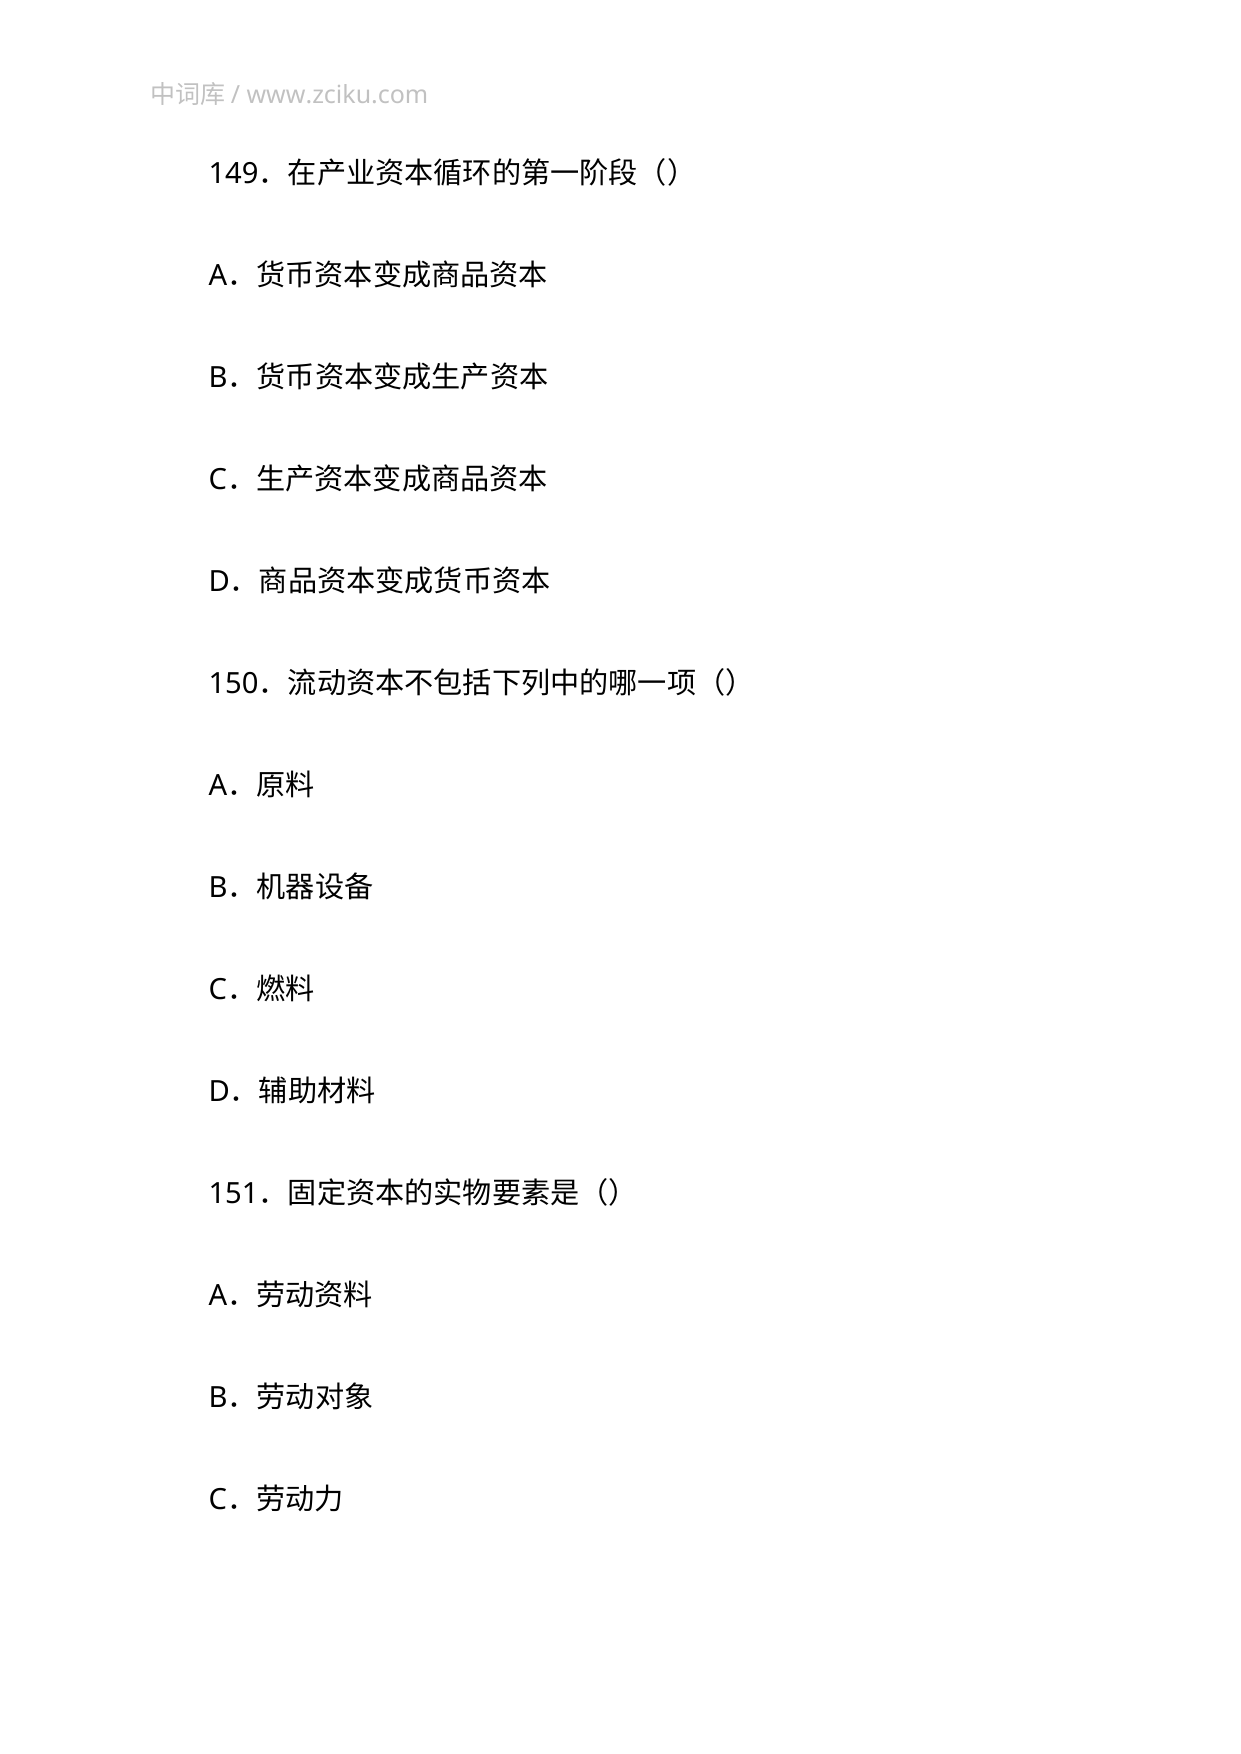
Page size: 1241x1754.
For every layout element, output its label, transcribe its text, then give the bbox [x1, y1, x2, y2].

text B．机器设备 [150, 864, 1090, 906]
text A．劳动资料 [150, 1272, 1090, 1314]
text D．商品资本变成货币资本 [150, 558, 1090, 600]
text 150．流动资本不包括下列中的哪一项（） [150, 660, 1090, 702]
text B．劳动对象 [150, 1374, 1090, 1416]
text 151．固定资本的实物要素是（） [150, 1170, 1090, 1212]
text C．生产资本变成商品资本 [150, 456, 1090, 498]
text B．货币资本变成生产资本 [150, 354, 1090, 396]
text C．劳动力 [150, 1476, 1090, 1518]
text A．货币资本变成商品资本 [150, 252, 1090, 294]
text A．原料 [150, 762, 1090, 804]
text D．辅助材料 [150, 1068, 1090, 1110]
text 149．在产业资本循环的第一阶段（） [150, 150, 1090, 192]
text C．燃料 [150, 966, 1090, 1008]
